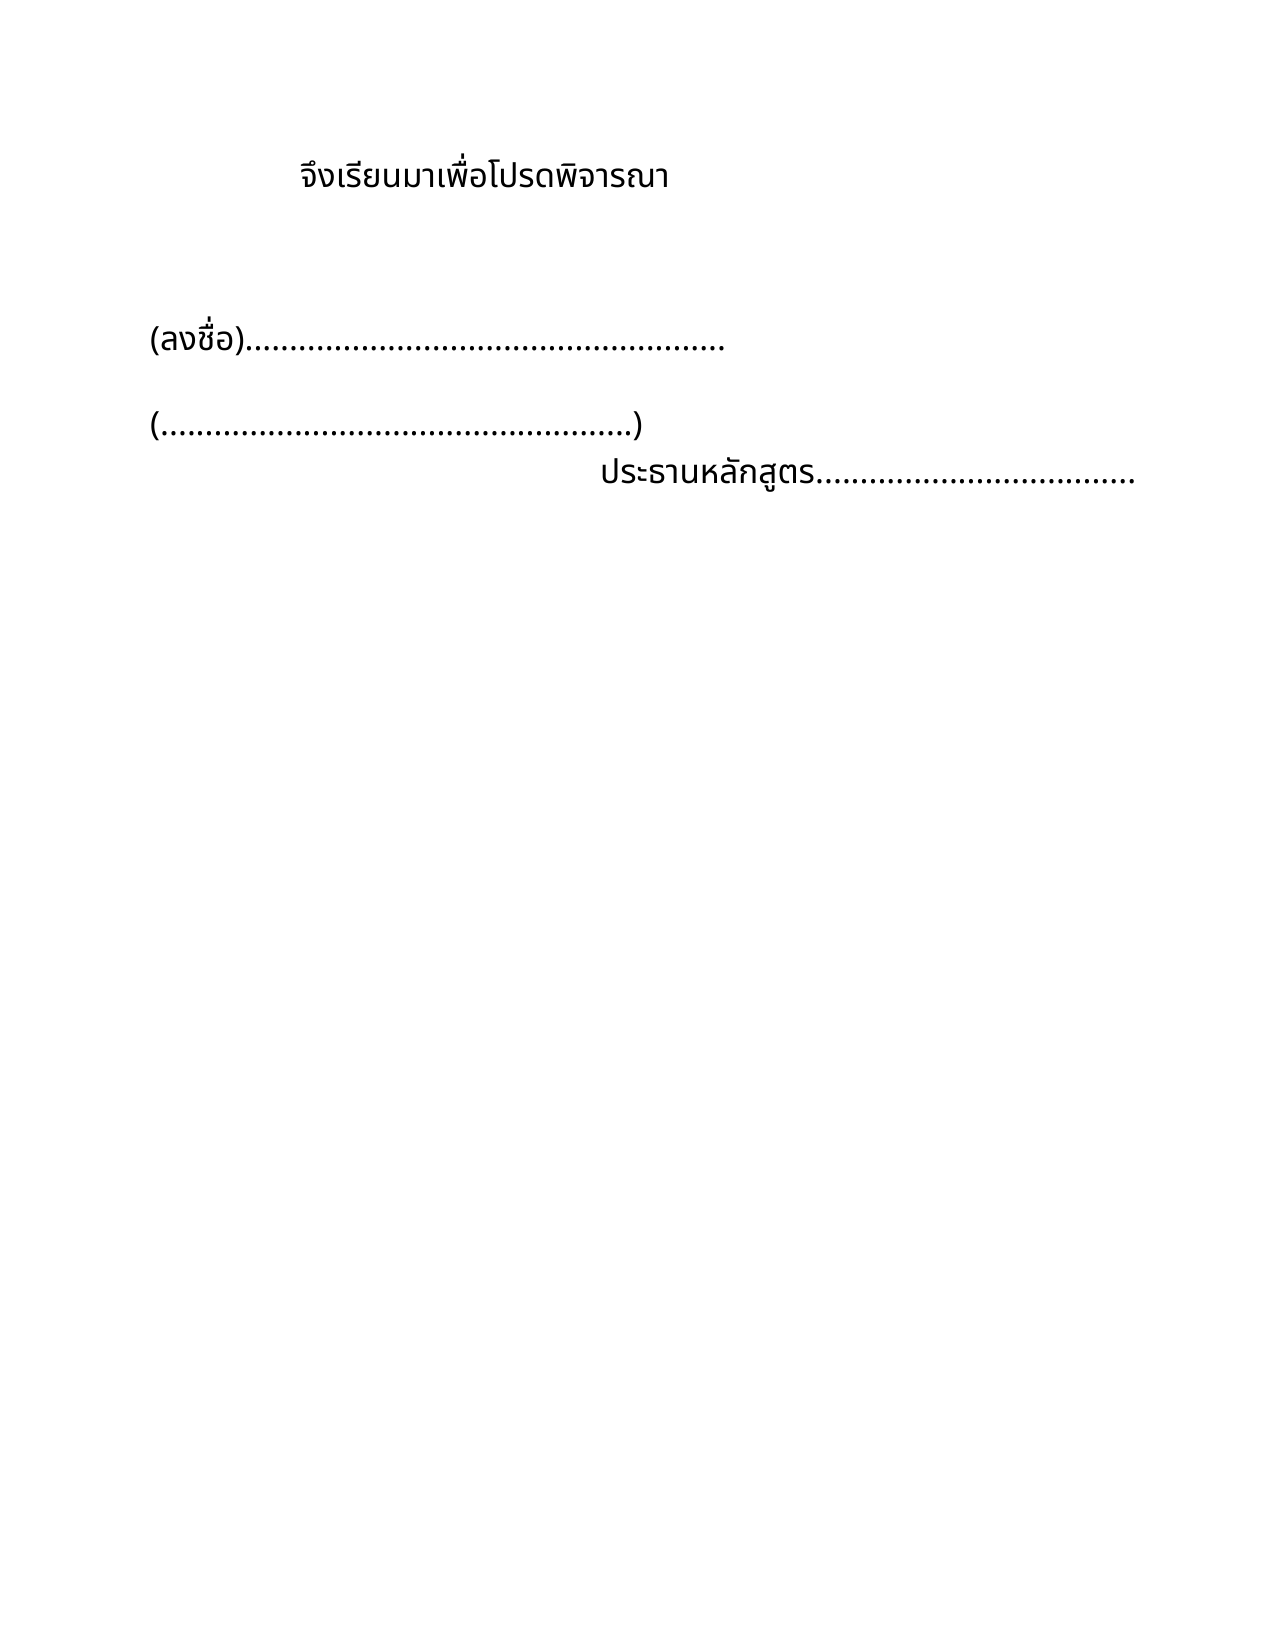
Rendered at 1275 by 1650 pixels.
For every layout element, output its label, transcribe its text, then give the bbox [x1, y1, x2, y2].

text (ลงชื่อ)...................................................... [150, 284, 1137, 366]
text จึงเรียนมาเพื่อโปรดพิจารณา [150, 152, 1137, 202]
text ประธานหลักสูตร.................................... [150, 447, 1137, 498]
text (.....................................................) [150, 368, 1137, 445]
